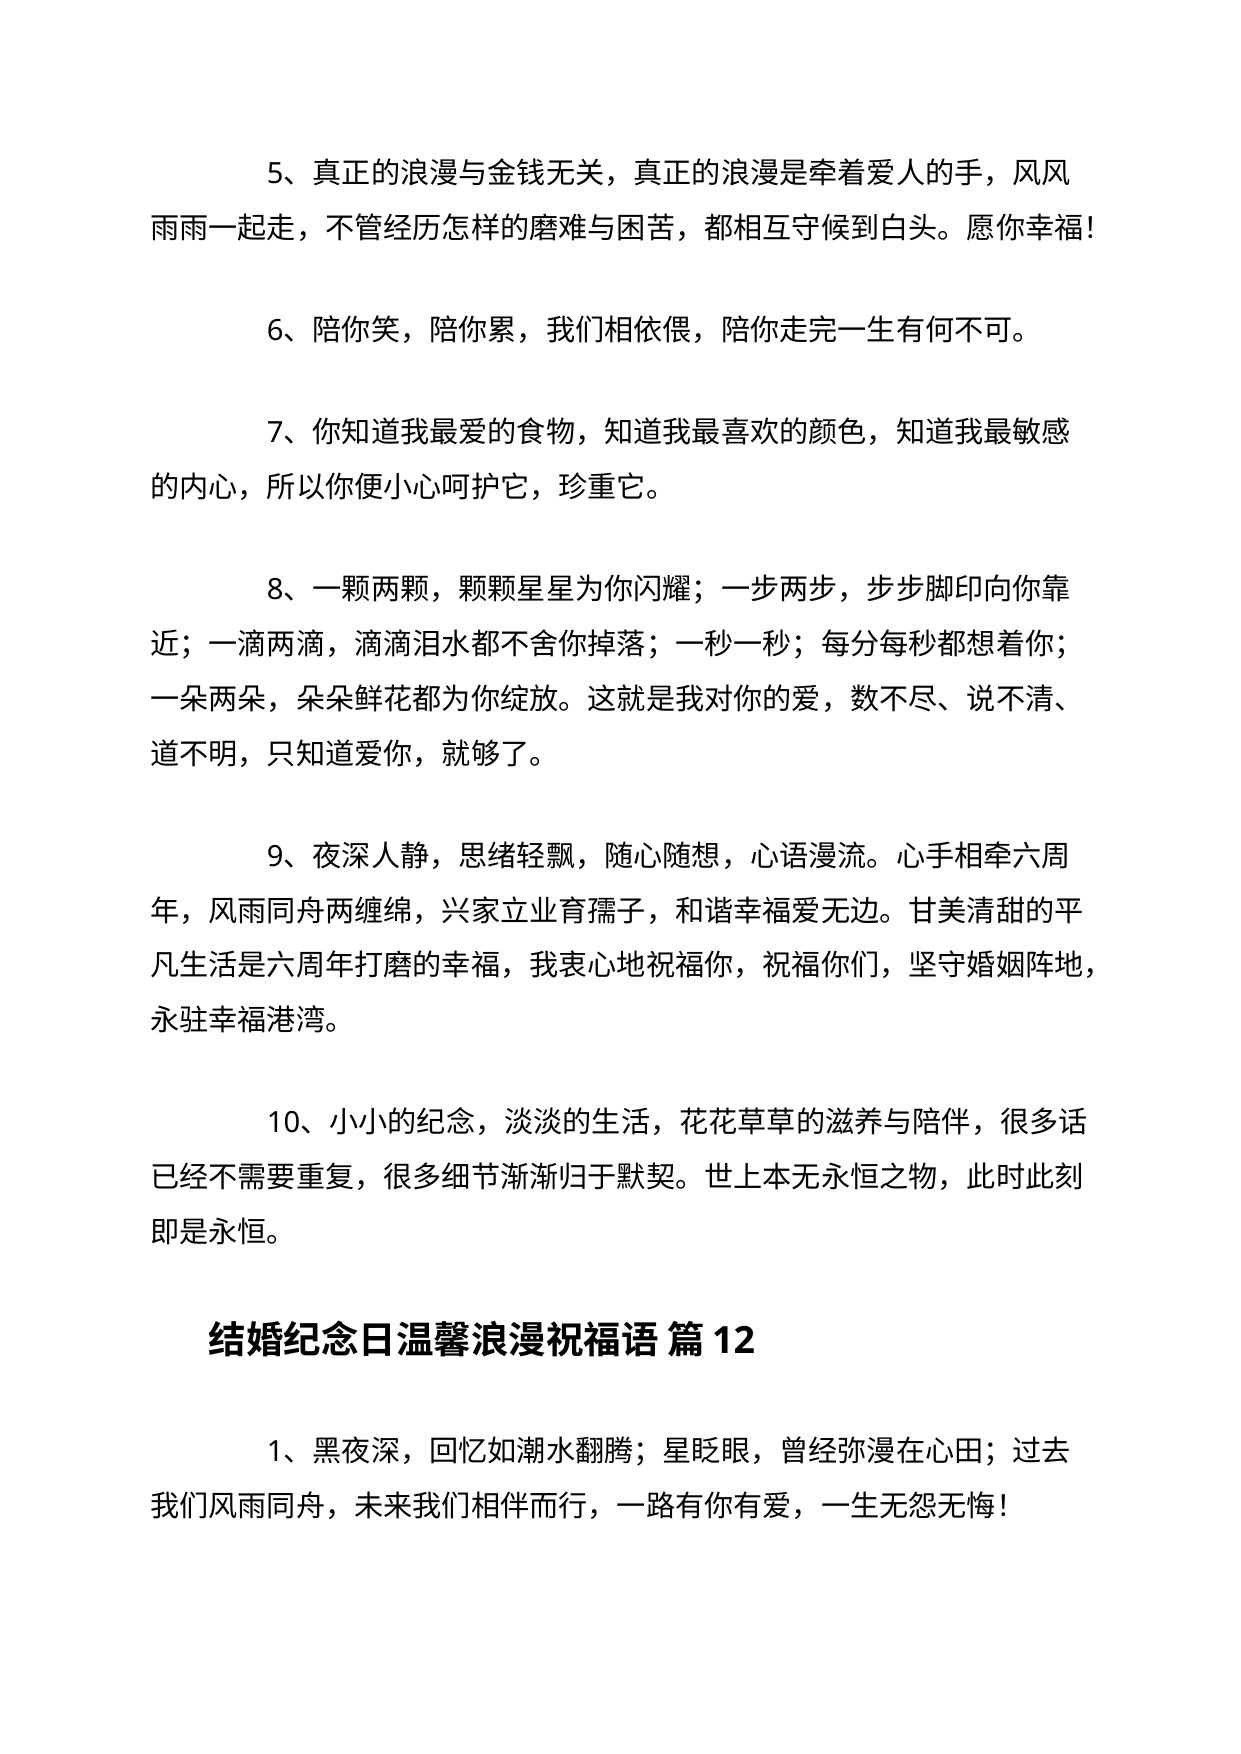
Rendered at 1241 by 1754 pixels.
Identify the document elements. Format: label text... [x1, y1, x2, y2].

text 8、一颗两颗，颗颗星星为你闪耀；一步两步，步步脚印向你靠近；一滴两滴，滴滴泪水都不舍你掉落；一秒一秒；每分每秒都想着你；一朵两朵，朵朵鲜花都为你绽放。这就是我对你的爱，数不尽、说不清、道不明，只知道爱你，就够了。 [150, 566, 1090, 773]
text 7、你知道我最爱的食物，知道我最喜欢的颜色，知道我最敏感的内心，所以你便小心呵护它，珍重它。 [150, 409, 1090, 506]
text 6、陪你笑，陪你累，我们相依偎，陪你走完一生有何不可。 [150, 307, 1090, 349]
text 10、小小的纪念，淡淡的生活，花花草草的滋养与陪伴，很多话已经不需要重复，很多细节渐渐归于默契。世上本无永恒之物，此时此刻即是永恒。 [150, 1099, 1090, 1251]
text 5、真正的浪漫与金钱无关，真正的浪漫是牵着爱人的手，风风雨雨一起走，不管经历怎样的磨难与困苦，都相互守候到白头。愿你幸福！ [150, 150, 1090, 247]
text 1、黑夜深，回忆如潮水翻腾；星眨眼，曾经弥漫在心田；过去我们风雨同舟，未来我们相伴而行，一路有你有爱，一生无怨无悔！ [150, 1428, 1090, 1525]
text 9、夜深人静，思绪轻飘，随心随想，心语漫流。心手相牵六周年，风雨同舟两缠绵，兴家立业育孺子，和谐幸福爱无边。甘美清甜的平凡生活是六周年打磨的幸福，我衷心地祝福你，祝福你们，坚守婚姻阵地，永驻幸福港湾。 [150, 832, 1090, 1039]
text 结婚纪念日温馨浪漫祝福语 篇12 [150, 1310, 1090, 1365]
